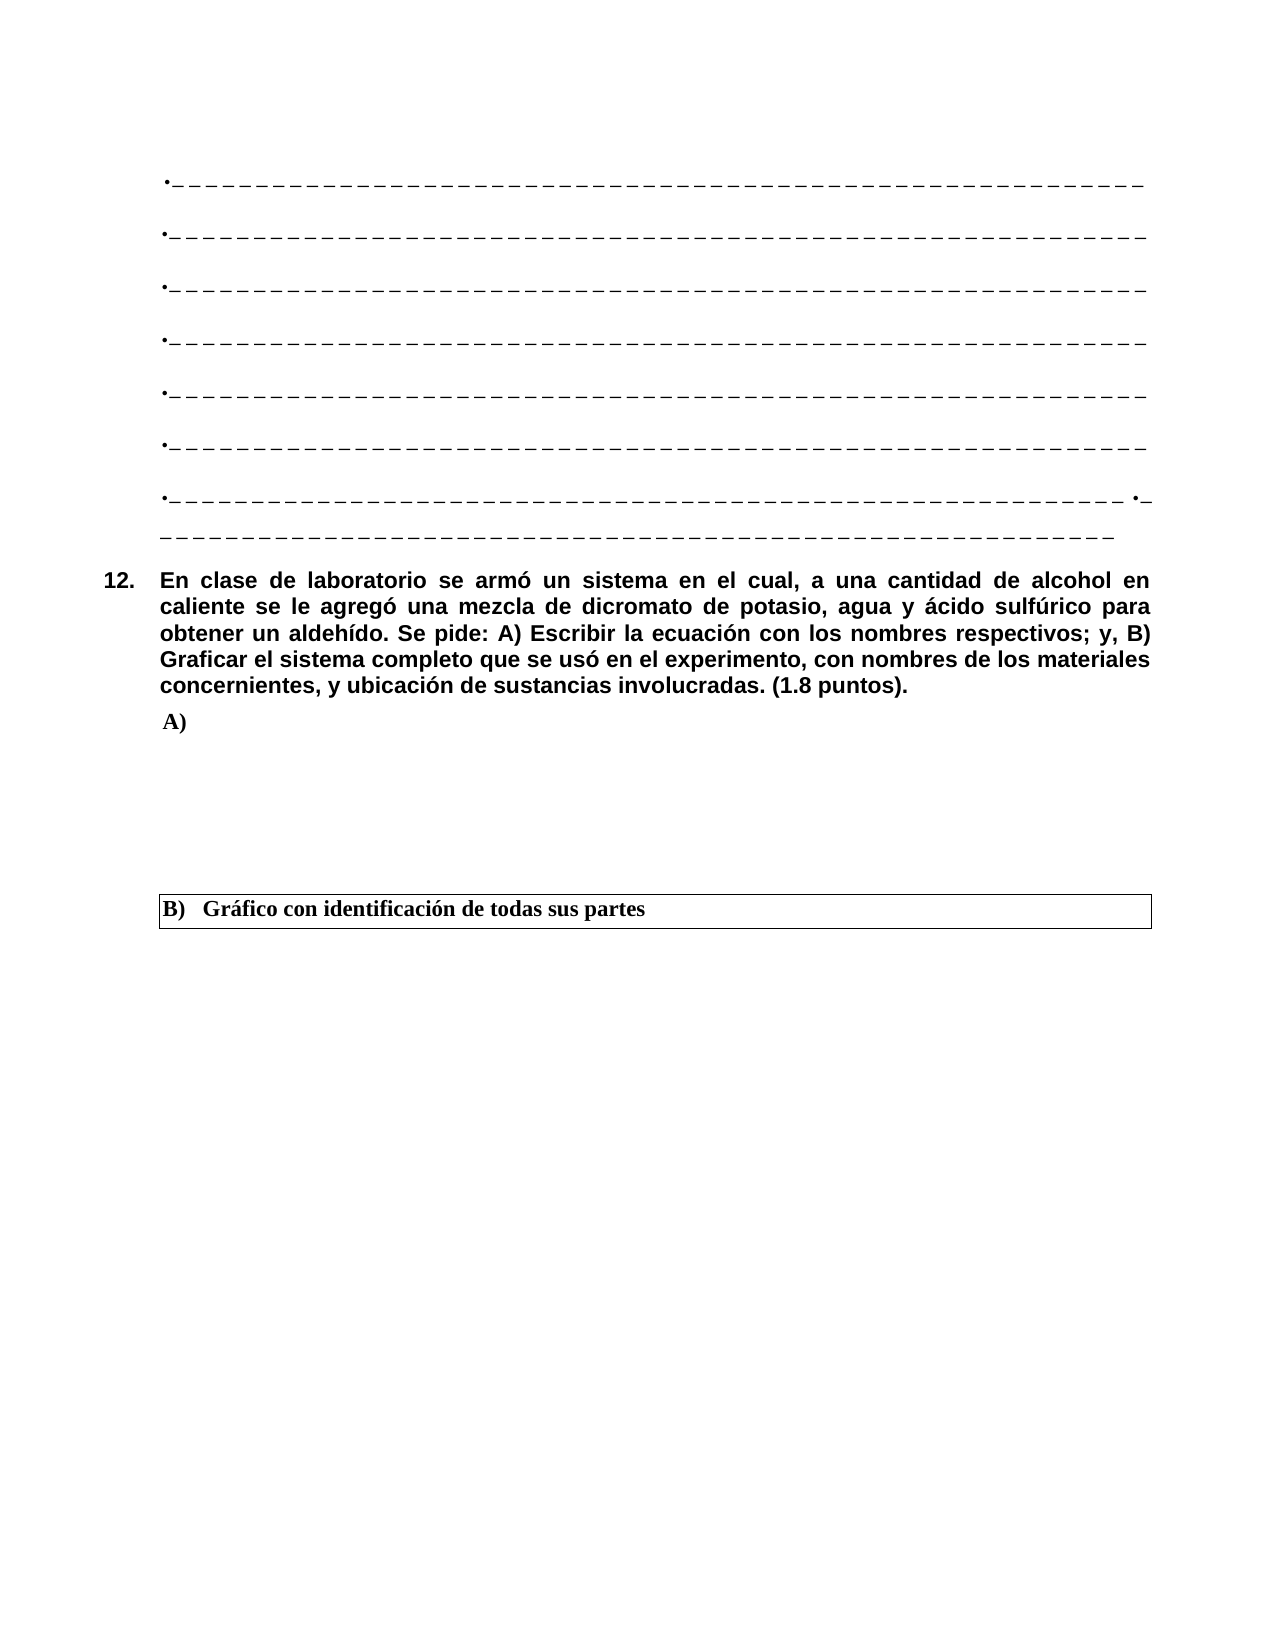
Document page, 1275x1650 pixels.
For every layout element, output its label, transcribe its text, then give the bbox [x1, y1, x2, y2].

text ._ _ _ _ _ _ _ _ _ _ _ _ _ _ _ _ _ _ _ _ _ _ _ _ _ _ _ _ _ _ _ _ _ _ _ _ _ _ _ _ _ _ _ _ _ _ _ _ _ _ _ _ _ _ _ _ _ _ ._ _ _ _ _ _ _ _ _ _ _ _ _ _ _ _ _ _ _ _ _ _ _ _ _ _ _ _ _ _ _ _ _ _ _ _ _ _ _ _ _ _ _ _ _ _ _ _ _ _ _ _ _ _ _ _ _ _ ._ _ _ _ _ _ _ _ _ _ _ _ _ _ _ _ _ _ _ _ _ _ _ _ _ _ _ _ _ _ _ _ _ _ _ _ _ _ _ _ _ _ _ _ _ _ _ _ _ _ _ _ _ _ _ _ _ _ ._ _ _ _ _ _ _ _ _ _ _ _ _ _ _ _ _ _ _ _ _ _ _ _ _ _ _ _ _ _ _ _ _ _ _ _ _ _ _ _ _ _ _ _ _ _ _ _ _ _ _ _ _ _ _ _ _ _ ._ _ _ _ _ _ _ _ _ _ _ _ _ _ _ _ _ _ _ _ _ _ _ _ _ _ _ _ _ _ _ _ _ _ _ _ _ _ _ _ _ _ _ _ _ _ _ _ _ _ _ _ _ _ _ _ _ _ ._ _ _ _ _ _ _ _ _ _ _ _ _ _ _ _ _ _ _ _ _ _ _ _ _ _ _ _ _ _ _ _ _ _ _ _ _ _ _ _ _ _ _ _ _ _ _ _ _ _ _ _ _ _ _ _ _ _ ._ _ _ _ _ _ _ _ _ _ _ _ _ _ _ _ _ _ _ _ _ _ _ _ _ _ _ _ _ _ _ _ _ _ _ _ _ _ _ _ _ _ _ _ _ _ _ _ _ _ _ _ _ _ _ _ _ _ ._ _ _ _ _ _ _ _ _ _ _ _ _ _ _ _ _ _ _ _ _ _ _ _ _ _ _ _ _ _ _ _ _ _ _ _ _ _ _ _ _ _ _ _ _ _ _ _ _ _ _ _ _ _ _ _ _ _ _ [160, 148, 1152, 542]
text 12. En clase de laboratorio se armó un sistema en el cual, a una cantidad de alcohol en caliente se le agregó una mezcla de dicromato de potasio, agua y ácido sulfúrico para obtener un aldehído. Se pide: A) Escribir la ecuación con los nombres respectivos; y, B) Graficar el sistema completo que se usó en el experimento, con nombres de los materiales concernientes, y ubicación de sustancias involucradas. (1.8 puntos). [103, 567, 1152, 699]
table_header B) Gráfico con identificación de todas sus partes [160, 895, 1151, 927]
text A) [159, 708, 1152, 735]
